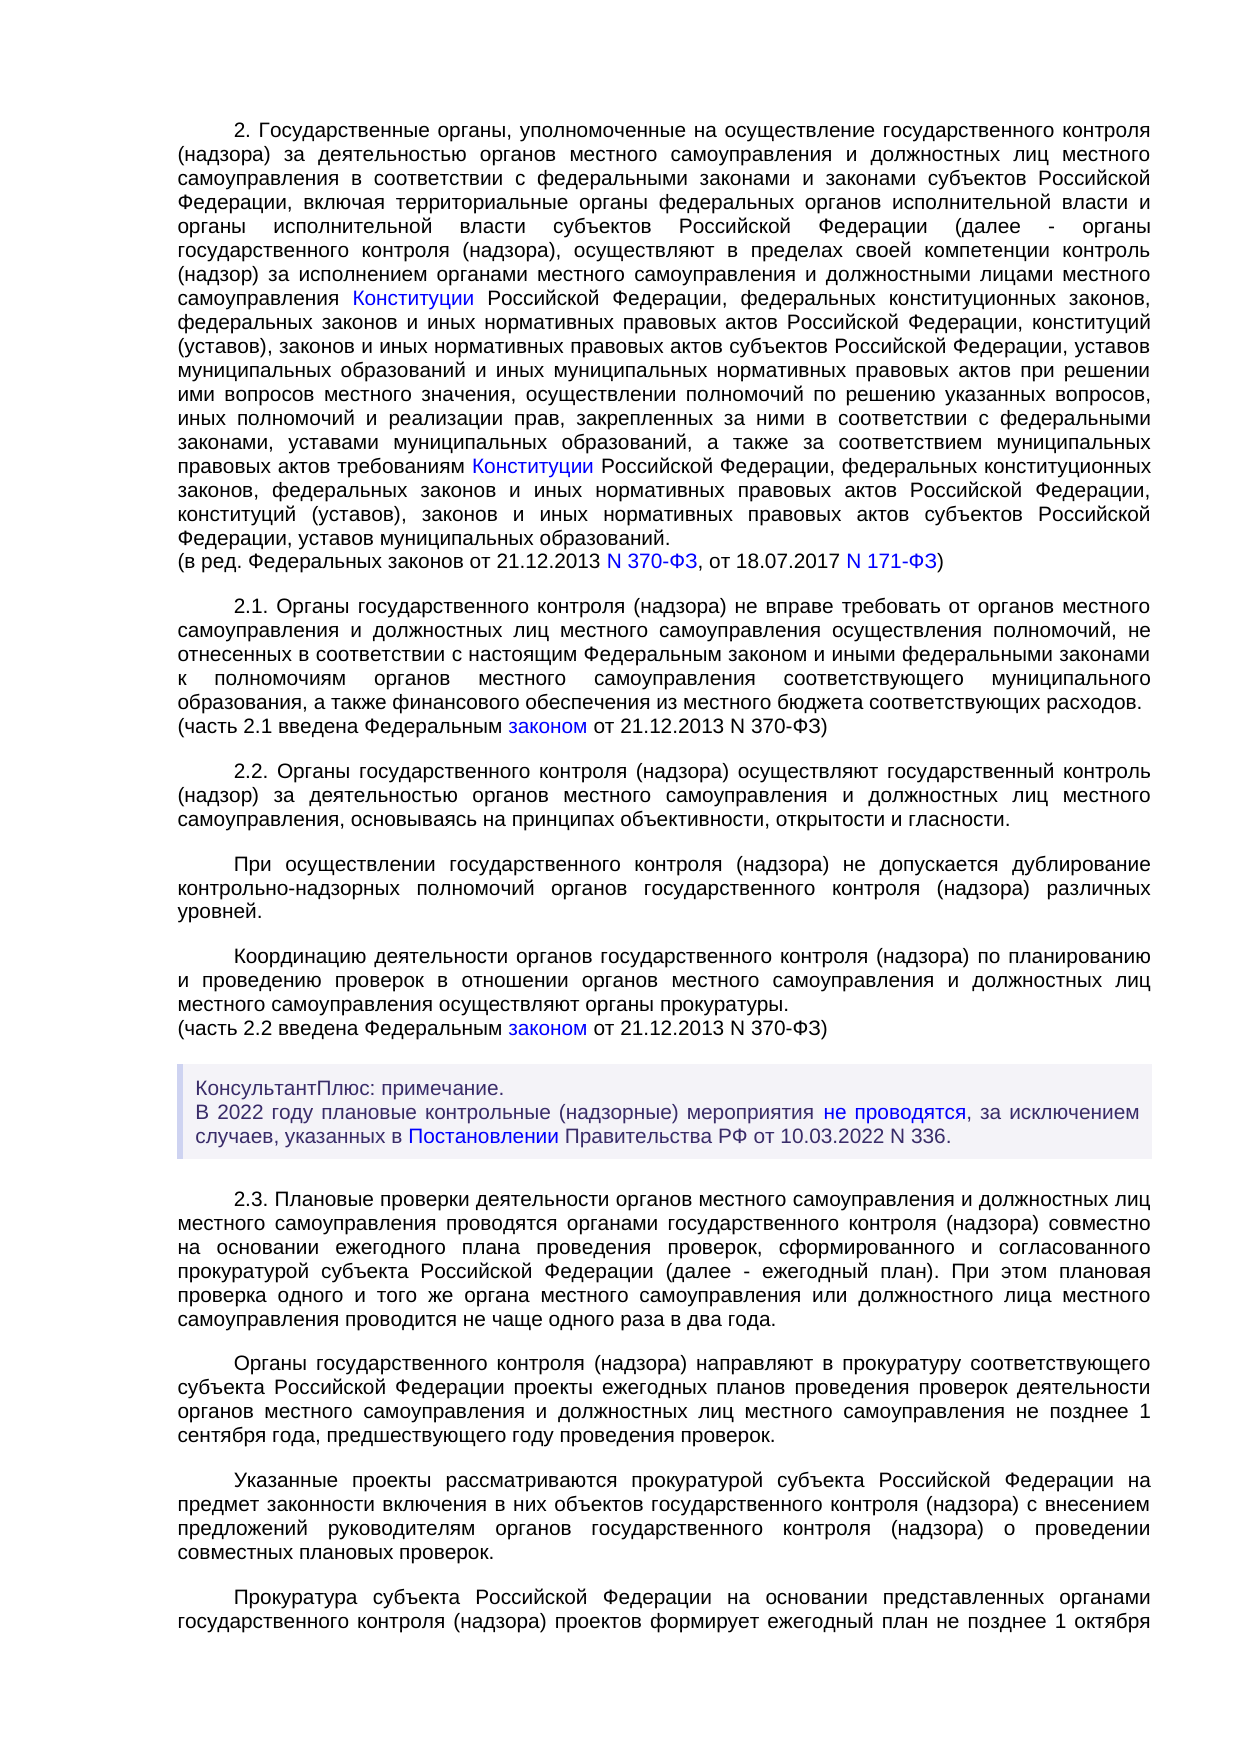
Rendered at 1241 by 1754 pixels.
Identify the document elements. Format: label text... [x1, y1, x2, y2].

text 2.2. Органы государственного контроля (надзора) осуществляют государственный контроль (надзор) за деятельностью органов местного самоуправления и должностных лиц местного самоуправления, основываясь на принципах объективности, открытости и гласности. [177, 759, 1152, 831]
text (часть 2.1 введена Федеральным законом от 21.12.2013 N 370-ФЗ) [177, 714, 1152, 738]
table_header [183, 1064, 195, 1159]
table_header [1140, 1064, 1152, 1159]
text 2.1. Органы государственного контроля (надзора) не вправе требовать от органов местного самоуправления и должностных лиц местного самоуправления осуществления полномочий, не отнесенных в соответствии с настоящим Федеральным законом и иными федеральными законами к полномочиям органов местного самоуправления соответствующего муниципального образования, а также финансового обеспечения из местного бюджета соответствующих расходов. [177, 594, 1152, 714]
text (часть 2.2 введена Федеральным законом от 21.12.2013 N 370-ФЗ) [177, 1016, 1152, 1040]
table_header КонсультантПлюс: примечание. В 2022 году плановые контрольные (надзорные) мероприятия не проводятся, за исключением случаев, указанных в Постановлении Правительства РФ от 10.03.2022 N 336. [195, 1064, 1140, 1159]
text Указанные проекты рассматриваются прокуратурой субъекта Российской Федерации на предмет законности включения в них объектов государственного контроля (надзора) с внесением предложений руководителям органов государственного контроля (надзора) о проведении совместных плановых проверок. [177, 1468, 1152, 1564]
text 2.3. Плановые проверки деятельности органов местного самоуправления и должностных лиц местного самоуправления проводятся органами государственного контроля (надзора) совместно на основании ежегодного плана проведения проверок, сформированного и согласованного прокуратурой субъекта Российской Федерации (далее - ежегодный план). При этом плановая проверка одного и того же органа местного самоуправления или должностного лица местного самоуправления проводится не чаще одного раза в два года. [177, 1187, 1152, 1330]
text При осуществлении государственного контроля (надзора) не допускается дублирование контрольно-надзорных полномочий органов государственного контроля (надзора) различных уровней. [177, 851, 1152, 923]
text Органы государственного контроля (надзора) направляют в прокуратуру соответствующего субъекта Российской Федерации проекты ежегодных планов проведения проверок деятельности органов местного самоуправления и должностных лиц местного самоуправления не позднее 1 сентября года, предшествующего году проведения проверок. [177, 1351, 1152, 1447]
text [177, 1584, 1152, 1632]
text 2. Государственные органы, уполномоченные на осуществление государственного контроля (надзора) за деятельностью органов местного самоуправления и должностных лиц местного самоуправления в соответствии с федеральными законами и законами субъектов Российской Федерации, включая территориальные органы федеральных органов исполнительной власти и органы исполнительной власти субъектов Российской Федерации (далее - органы государственного контроля (надзора), осуществляют в пределах своей компетенции контроль (надзор) за исполнением органами местного самоуправления и должностными лицами местного самоуправления Конституции Российской Федерации, федеральных конституционных законов, федеральных законов и иных нормативных правовых актов Российской Федерации, конституций (уставов), законов и иных нормативных правовых актов субъектов Российской Федерации, уставов муниципальных образований и иных муниципальных нормативных правовых актов при решении ими вопросов местного значения, осуществлении полномочий по решению указанных вопросов, иных полномочий и реализации прав, закрепленных за ними в соответствии с федеральными законами, уставами муниципальных образований, а также за соответствием муниципальных правовых актов требованиям Конституции Российской Федерации, федеральных конституционных законов, федеральных законов и иных нормативных правовых актов Российской Федерации, конституций (уставов), законов и иных нормативных правовых актов субъектов Российской Федерации, уставов муниципальных образований. [177, 118, 1152, 549]
text Координацию деятельности органов государственного контроля (надзора) по планированию и проведению проверок в отношении органов местного самоуправления и должностных лиц местного самоуправления осуществляют органы прокуратуры. [177, 944, 1152, 1016]
table_header [177, 1064, 183, 1159]
text (в ред. Федеральных законов от 21.12.2013 N 370-ФЗ, от 18.07.2017 N 171-ФЗ) [177, 549, 1152, 573]
